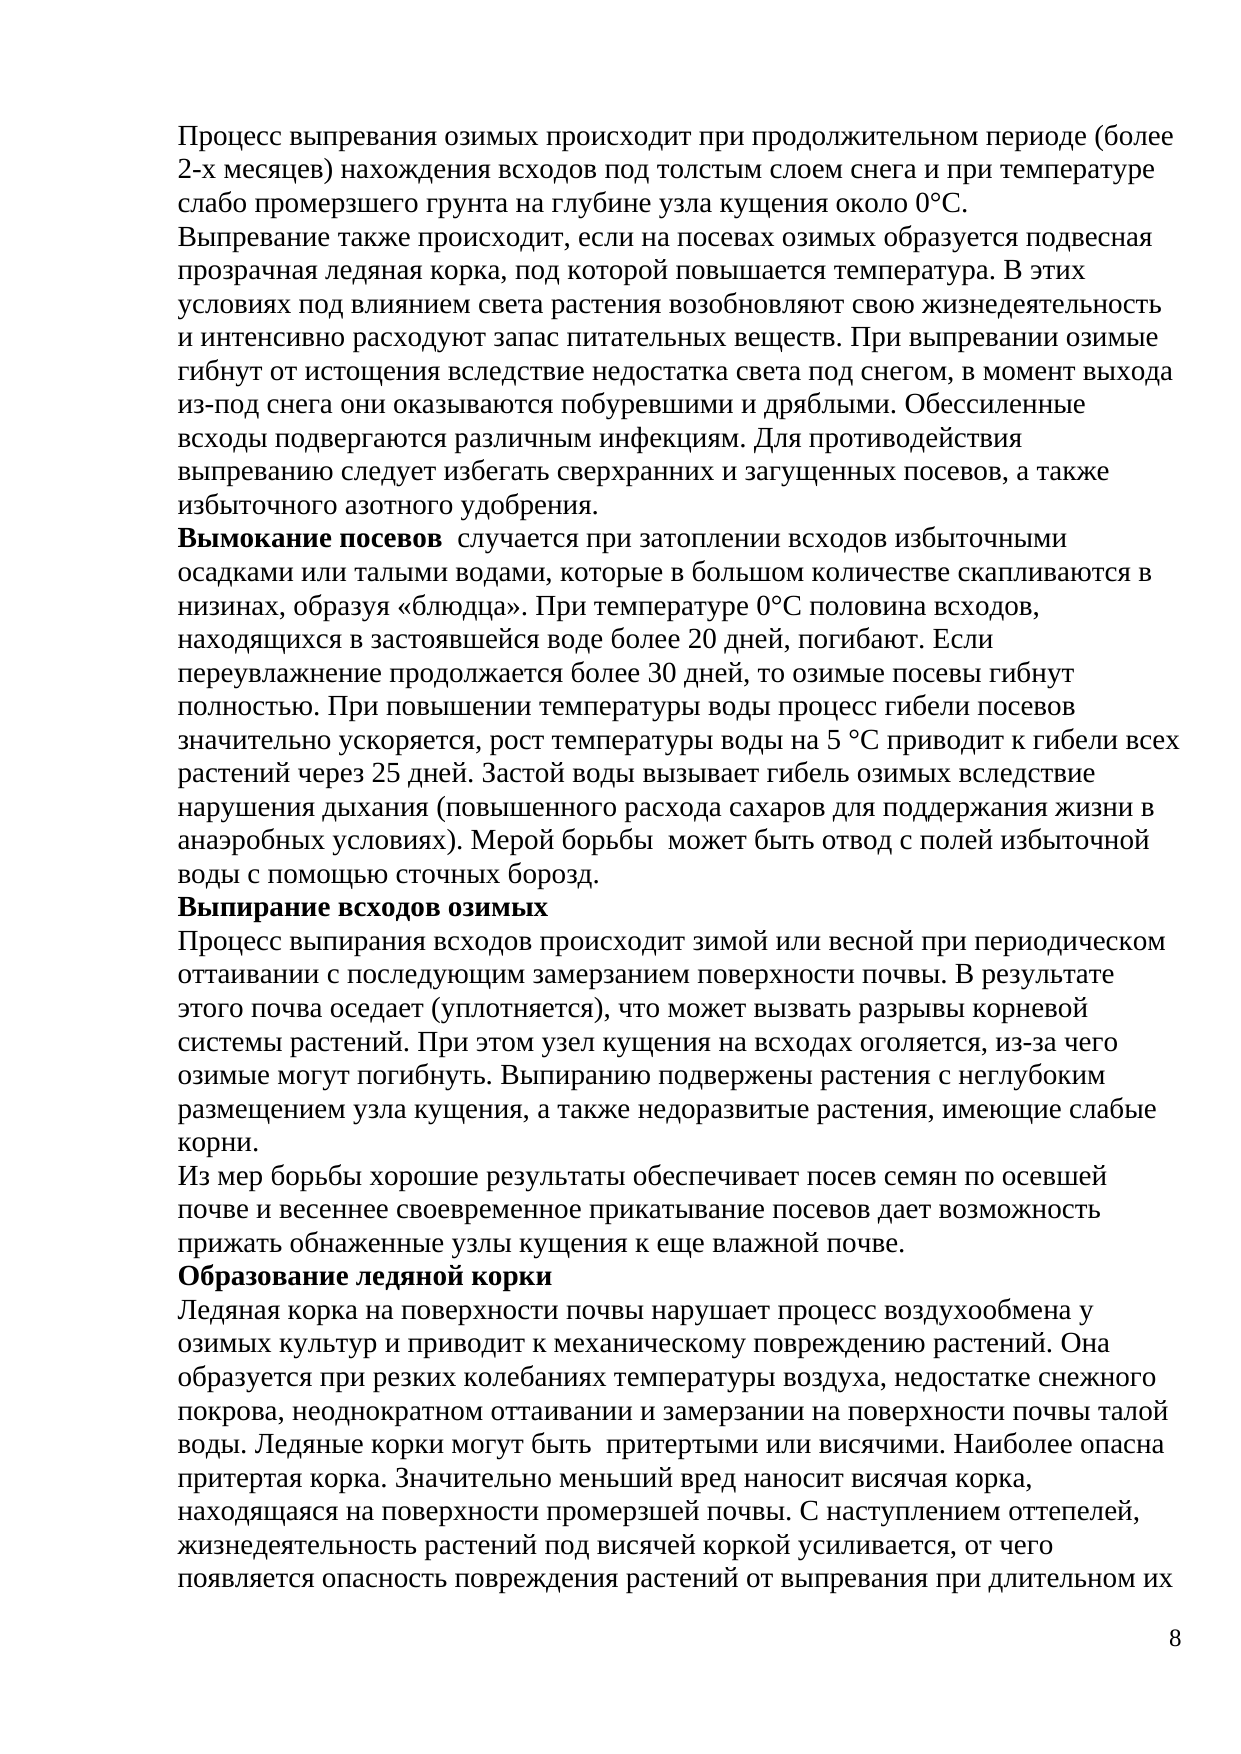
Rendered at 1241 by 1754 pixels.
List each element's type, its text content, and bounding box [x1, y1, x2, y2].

text Выпревание также происходит, если на посевах озимых образуется подвесная прозрачная ледяная корка, под которой повышается температура. В этих условиях под влиянием света растения возобновляют свою жизнедеятельность и интенсивно расходуют запас питательных веществ. При выпревании озимые гибнут от истощения вследствие недостатка света под снегом, в момент выхода из-под снега они оказываются побуревшими и дряблыми. Обессиленные всходы подвергаются различным инфекциям. Для противодействия выпреванию следует избегать сверхранних и загущенных посевов, а также избыточного азотного удобрения. [177, 219, 1181, 521]
text Процесс выпирания всходов происходит зимой или весной при периодическом оттаивании с последующим замерзанием поверхности почвы. В результате этого почва оседает (уплотняется), что может вызвать разрывы корневой системы растений. При этом узел кущения на всходах оголяется, из-за чего озимые могут погибнуть. Выпиранию подвержены растения с неглубоким размещением узла кущения, а также недоразвитые растения, имеющие слабые корни. [177, 923, 1181, 1158]
text Вымокание посевов случается при затоплении всходов избыточными осадками или талыми водами, которые в большом количестве скапливаются в низинах, образуя «блюдца». При температуре 0°C половина всходов, находящихся в застоявшейся воде более 20 дней, погибают. Если переувлажнение продолжается более 30 дней, то озимые посевы гибнут полностью. При повышении температуры воды процесс гибели посевов значительно ускоряется, рост температуры воды на 5 °C приводит к гибели всех растений через 25 дней. Застой воды вызывает гибель озимых вследствие нарушения дыхания (повышенного расхода сахаров для поддержания жизни в анаэробных условиях). Мерой борьбы может быть отвод с полей избыточной воды с помощью сточных борозд. [177, 521, 1181, 889]
text Образование ледяной корки [177, 1258, 1181, 1292]
text Процесс выпревания озимых происходит при продолжительном периоде (более 2-х месяцев) нахождения всходов под толстым слоем снега и при температуре слабо промерзшего грунта на глубине узла кущения около 0°C. [177, 118, 1181, 219]
text Из мер борьбы хорошие результаты обеспечивает посев семян по осевшей почве и весеннее своевременное прикатывание посевов дает возможность прижать обнаженные узлы кущения к еще влажной почве. [177, 1158, 1181, 1258]
text Выпирание всходов озимых [177, 889, 1181, 923]
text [177, 1292, 1181, 1594]
